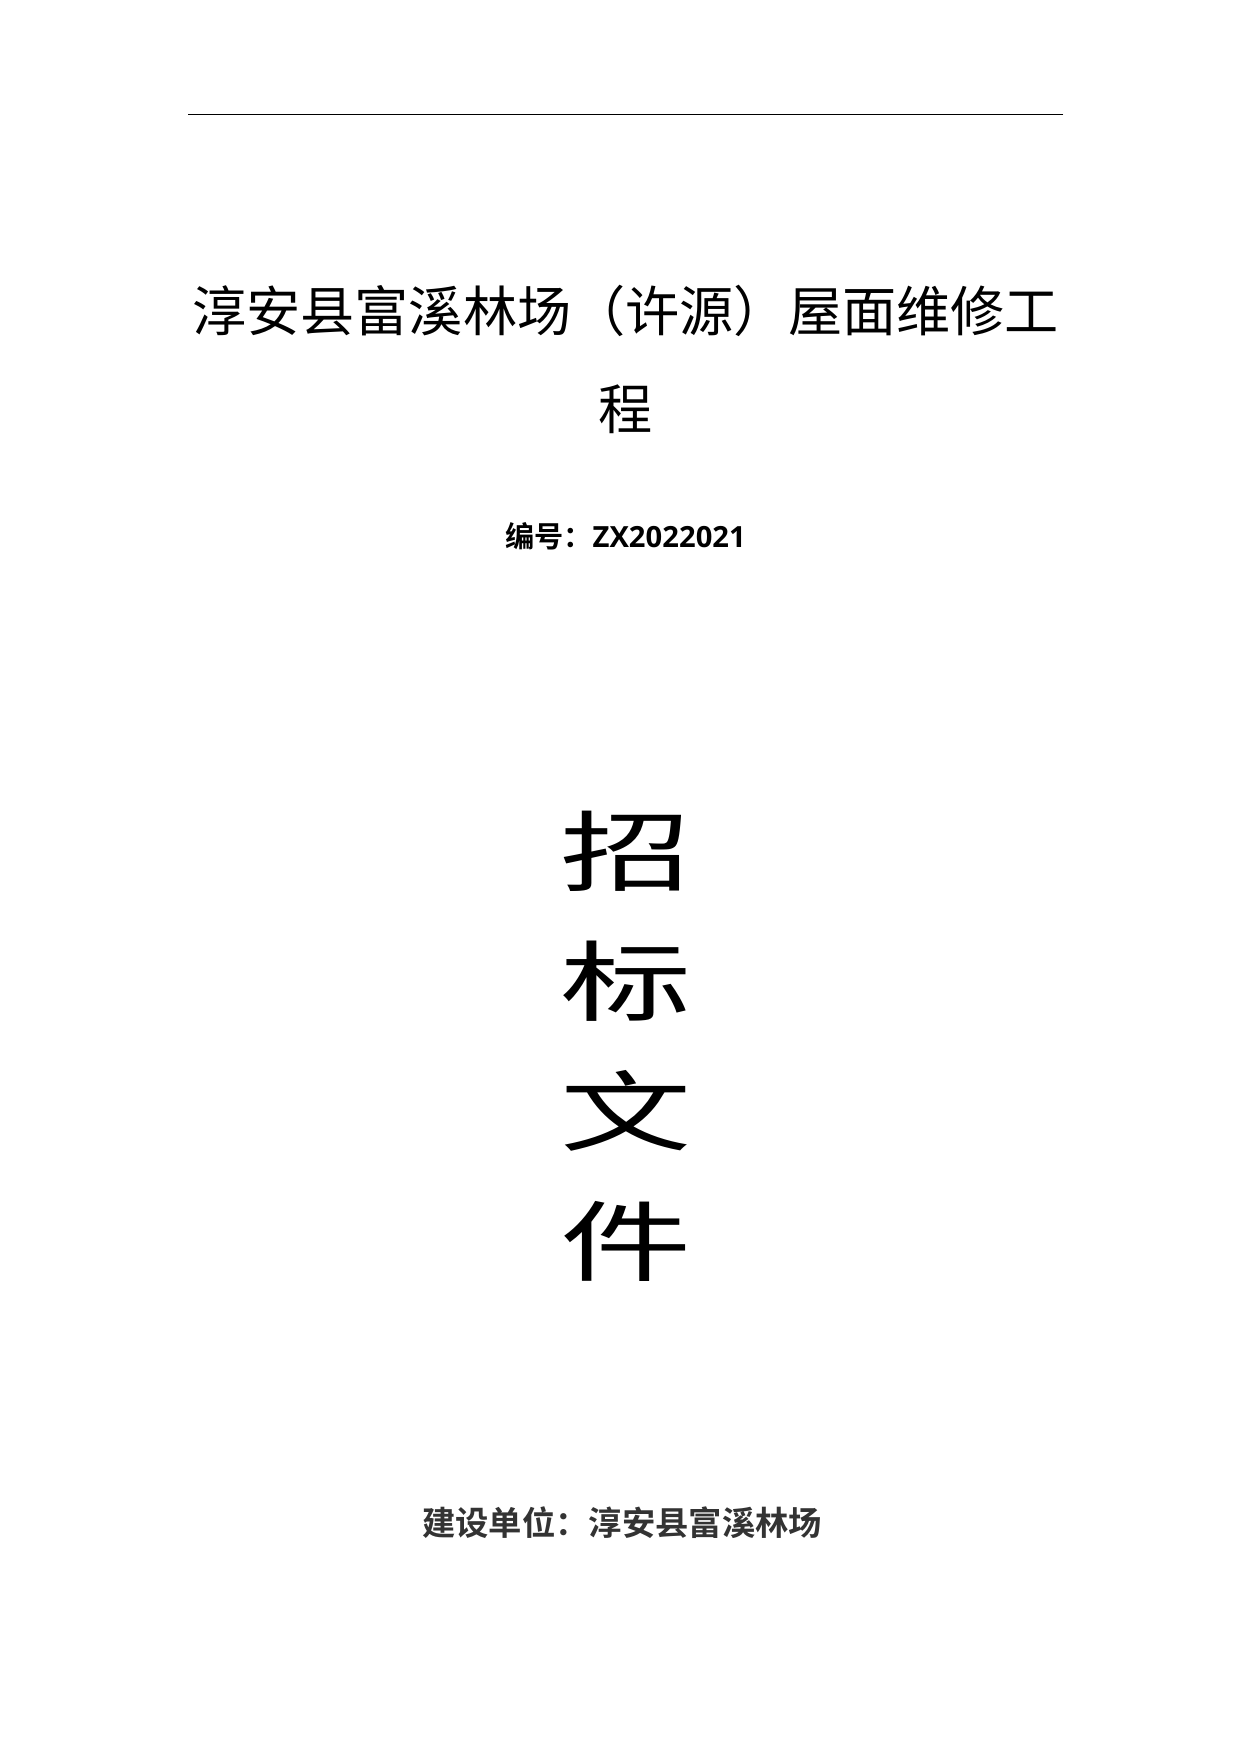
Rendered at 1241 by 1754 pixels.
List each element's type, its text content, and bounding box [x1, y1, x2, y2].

text 标 [187, 912, 1063, 1042]
text 建设单位：淳安县富溪林场 [187, 1497, 1063, 1545]
text 文 [187, 1042, 1063, 1172]
text 件 [187, 1172, 1063, 1302]
text 编号：ZX2022021 [187, 514, 1063, 556]
text 招 [187, 782, 1063, 912]
text 淳安县富溪林场（许源）屋面维修工程 [187, 259, 1063, 454]
